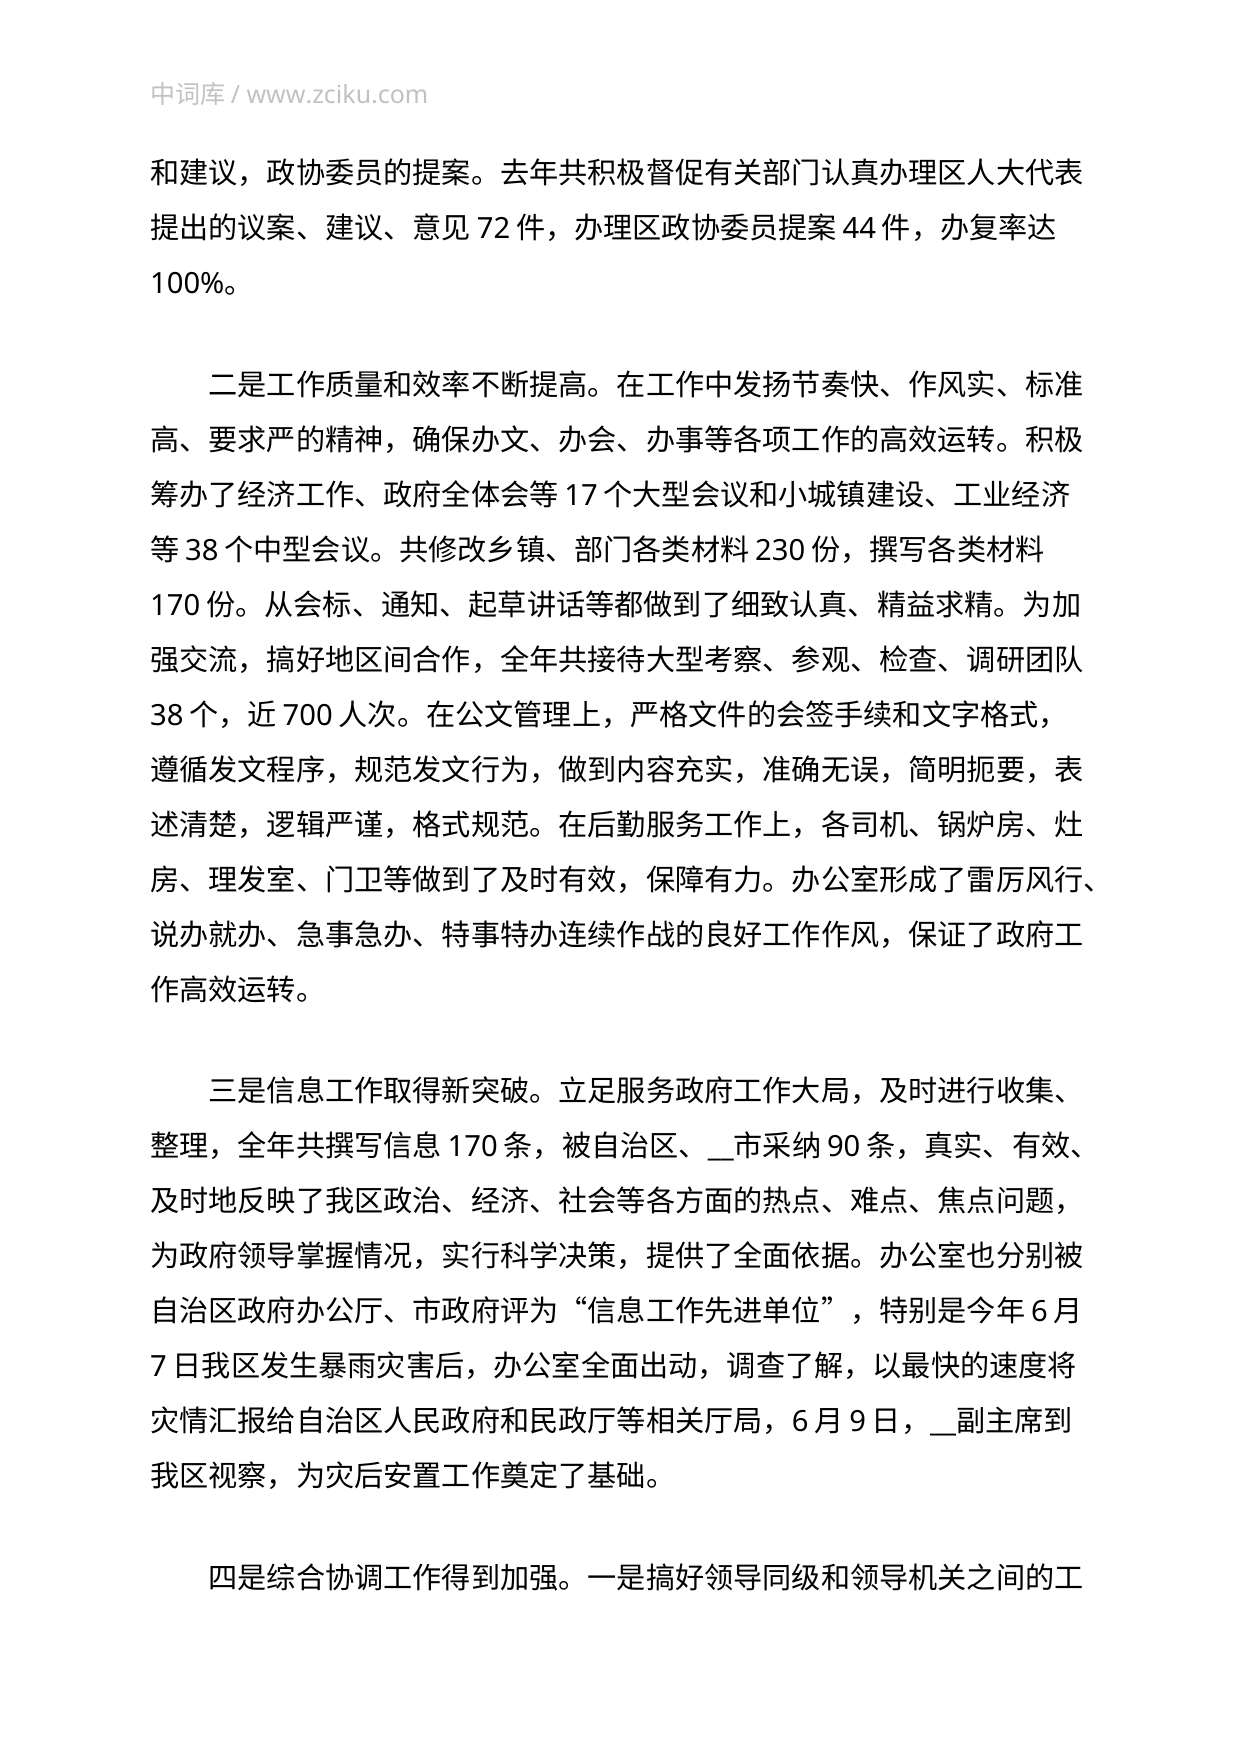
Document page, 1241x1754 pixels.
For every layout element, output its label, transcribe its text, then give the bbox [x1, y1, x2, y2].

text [150, 1554, 1090, 1597]
text 二是工作质量和效率不断提高。在工作中发扬节奏快、作风实、标准高、要求严的精神，确保办文、办会、办事等各项工作的高效运转。积极筹办了经济工作、政府全体会等17个大型会议和小城镇建设、工业经济等38个中型会议。共修改乡镇、部门各类材料230份，撰写各类材料170份。从会标、通知、起草讲话等都做到了细致认真、精益求精。为加强交流，搞好地区间合作，全年共接待大型考察、参观、检查、调研团队38个，近700人次。在公文管理上，严格文件的会签手续和文字格式，遵循发文程序，规范发文行为，做到内容充实，准确无误，简明扼要，表述清楚，逻辑严谨，格式规范。在后勤服务工作上，各司机、锅炉房、灶房、理发室、门卫等做到了及时有效，保障有力。办公室形成了雷厉风行、说办就办、急事急办、特事特办连续作战的良好工作作风，保证了政府工作高效运转。 [150, 362, 1090, 1008]
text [150, 150, 1090, 302]
text 三是信息工作取得新突破。立足服务政府工作大局，及时进行收集、整理，全年共撰写信息170条，被自治区、__市采纳90条，真实、有效、及时地反映了我区政治、经济、社会等各方面的热点、难点、焦点问题，为政府领导掌握情况，实行科学决策，提供了全面依据。办公室也分别被自治区政府办公厅、市政府评为“信息工作先进单位”，特别是今年6月7日我区发生暴雨灾害后，办公室全面出动，调查了解，以最快的速度将灾情汇报给自治区人民政府和民政厅等相关厅局，6月9日，__副主席到我区视察，为灾后安置工作奠定了基础。 [150, 1068, 1090, 1495]
